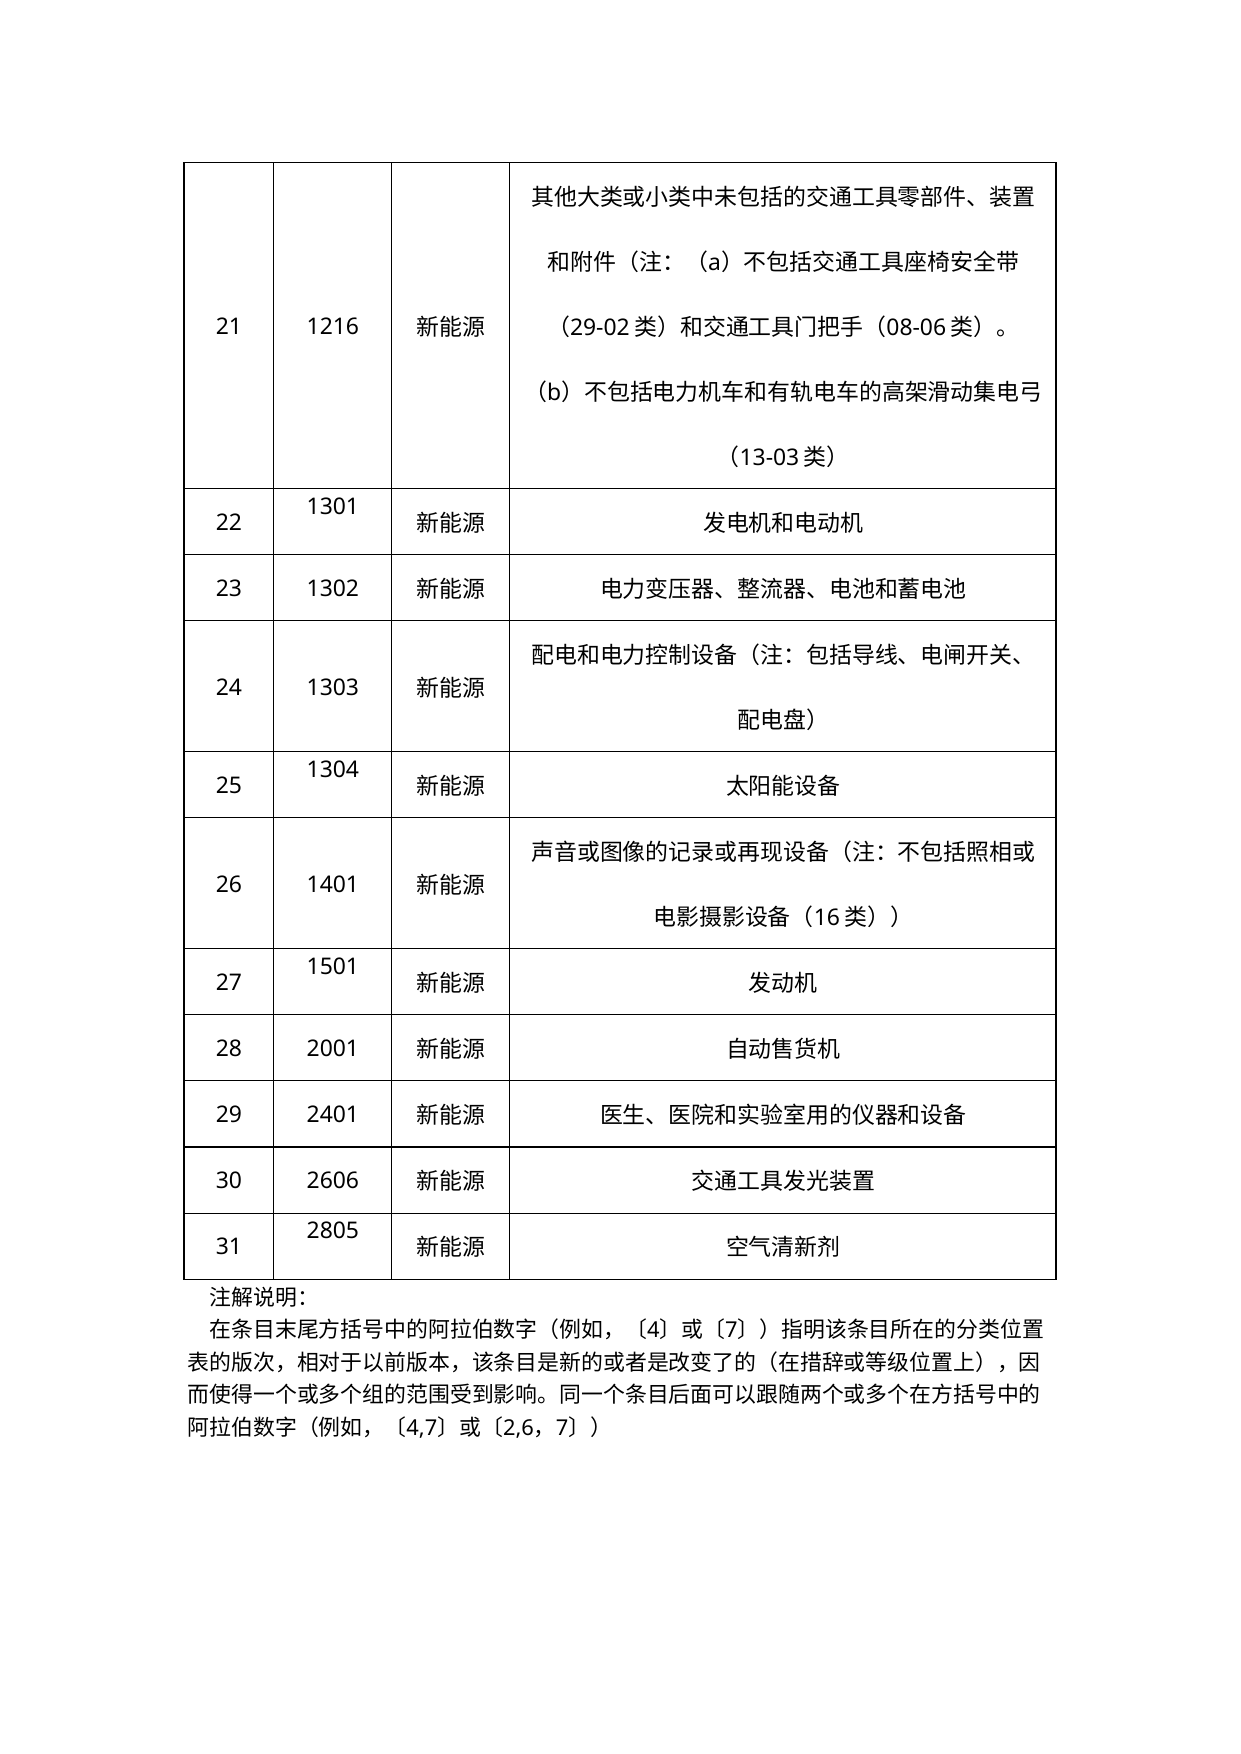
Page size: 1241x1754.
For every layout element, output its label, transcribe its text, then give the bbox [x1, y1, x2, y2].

table_cell 电力变压器、整流器、电池和蓄电池 [510, 555, 1055, 620]
table_cell 1501 [274, 949, 391, 1014]
table_cell 发动机 [510, 949, 1055, 1014]
table_cell 22 [185, 489, 273, 554]
table_cell 新能源 [392, 489, 509, 554]
table_cell 1304 [274, 752, 391, 817]
table_cell 自动售货机 [510, 1015, 1055, 1080]
table_cell 21 [185, 163, 273, 488]
table_cell 2001 [274, 1015, 391, 1080]
table_cell 新能源 [392, 163, 509, 488]
table_cell 23 [185, 555, 273, 620]
table_cell 31 [185, 1214, 273, 1278]
table_cell 26 [185, 818, 273, 948]
table_cell 1303 [274, 621, 391, 751]
table_cell 30 [185, 1148, 273, 1212]
table_cell 1216 [274, 163, 391, 488]
table_cell 2401 [274, 1081, 391, 1146]
table_cell 新能源 [392, 555, 509, 620]
table_cell 新能源 [392, 621, 509, 751]
table_cell 1301 [274, 489, 391, 554]
table_cell 29 [185, 1081, 273, 1146]
table_cell 配电和电力控制设备（注：包括导线、电闸开关、配电盘） [510, 621, 1055, 751]
table_cell 25 [185, 752, 273, 817]
table_cell 1401 [274, 818, 391, 948]
table_cell 新能源 [392, 1081, 509, 1146]
table_cell 27 [185, 949, 273, 1014]
table_cell 发电机和电动机 [510, 489, 1055, 554]
table_cell 新能源 [392, 752, 509, 817]
table_cell 声音或图像的记录或再现设备（注：不包括照相或电影摄影设备（16类）） [510, 818, 1055, 948]
text 在条目末尾方括号中的阿拉伯数字（例如，〔4〕或〔7〕）指明该条目所在的分类位置表的版次，相对于以前版本，该条目是新的或者是改变了的（在措辞或等级位置上），因而使得一个或多个组的范围受到影响。同一个条目后面可以跟随两个或多个在方括号中的阿拉伯数字（例如，〔4,7〕或〔2,6，7〕） [187, 1312, 1053, 1442]
table_cell 空气清新剂 [510, 1214, 1055, 1278]
text 注解说明： [187, 1280, 1053, 1312]
table_cell 24 [185, 621, 273, 751]
table_cell 2606 [274, 1148, 391, 1212]
table_cell 新能源 [392, 1015, 509, 1080]
table_cell 太阳能设备 [510, 752, 1055, 817]
table_cell 新能源 [392, 818, 509, 948]
table_cell 28 [185, 1015, 273, 1080]
table_cell 交通工具发光装置 [510, 1148, 1055, 1212]
table_cell 医生、医院和实验室用的仪器和设备 [510, 1081, 1055, 1146]
table_cell 新能源 [392, 949, 509, 1014]
table_cell 1302 [274, 555, 391, 620]
table_cell 新能源 [392, 1148, 509, 1212]
table_cell 其他大类或小类中未包括的交通工具零部件、装置和附件（注：（a）不包括交通工具座椅安全带（29-02类）和交通工具门把手（08-06类）。（b）不包括电力机车和有轨电车的高架滑动集电弓（13-03类） [510, 163, 1055, 488]
table_cell 新能源 [392, 1214, 509, 1278]
table_cell 2805 [274, 1214, 391, 1278]
